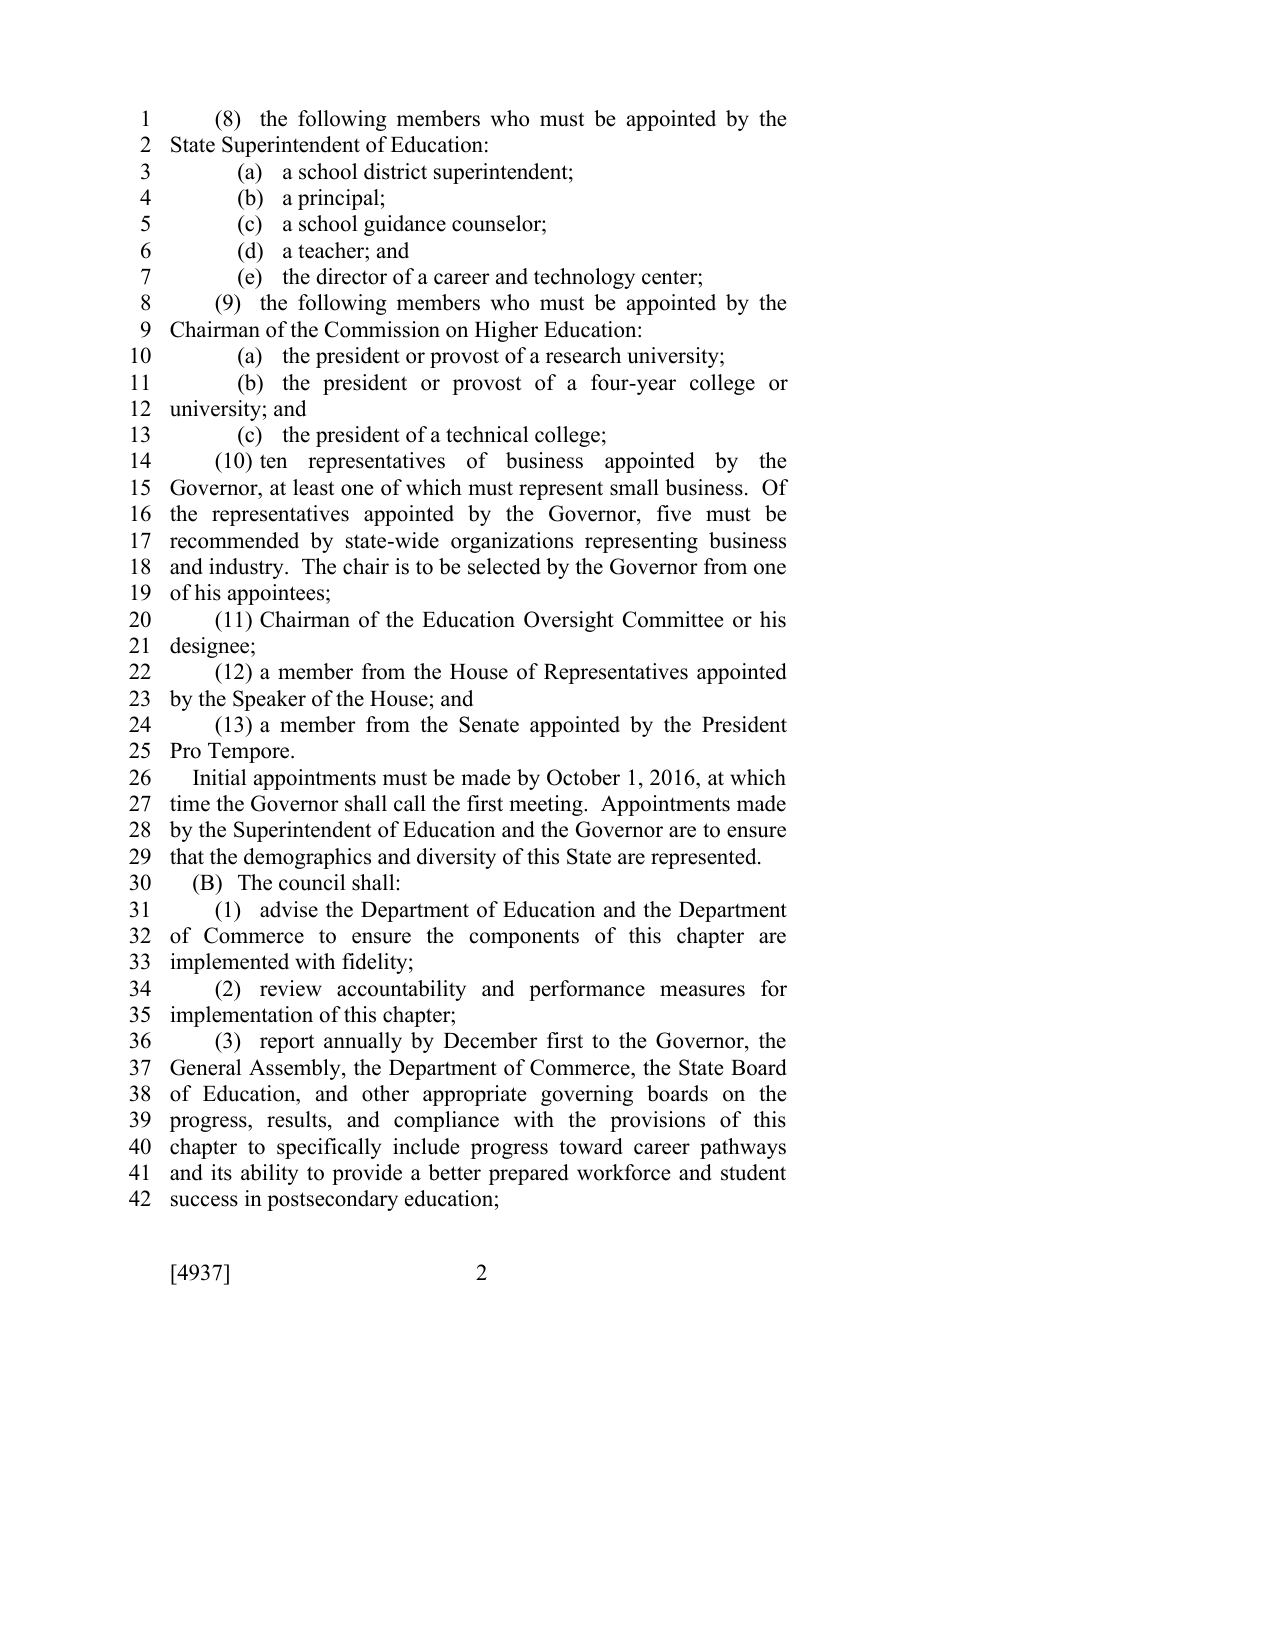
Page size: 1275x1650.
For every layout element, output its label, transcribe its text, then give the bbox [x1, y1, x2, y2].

text (8) the following members who must be appointed by the State Superintendent of Education: [169, 105, 787, 158]
text (1) advise the Department of Education and the Department of Commerce to ensure the components of this chapter are implemented with fidelity; [169, 896, 787, 975]
text (B) The council shall: [169, 869, 787, 896]
text (2) review accountability and performance measures for implementation of this chapter; [169, 975, 787, 1027]
text (3) report annually by December first to the Governor, the General Assembly, the Department of Commerce, the State Board of Education, and other appropriate governing boards on the progress, results, and compliance with the provisions of this chapter to specifically include progress toward career pathways and its ability to provide a better prepared workforce and student success in postsecondary education; [169, 1027, 787, 1212]
text (a) the president or provost of a research university; [169, 342, 787, 368]
text (b) the president or provost of a four-year college or university; and [169, 368, 787, 421]
text (a) a school district superintendent; [169, 158, 787, 184]
text (10) ten representatives of business appointed by the Governor, at least one of which must represent small business. Of the representatives appointed by the Governor, five must be recommended by state-wide organizations representing business and industry. The chair is to be selected by the Governor from one of his appointees; [169, 448, 787, 606]
text (12) a member from the House of Representatives appointed by the Speaker of the House; and [169, 658, 787, 711]
text Initial appointments must be made by October 1, 2016, at which time the Governor shall call the first meeting. Appointments made by the Superintendent of Education and the Governor are to ensure that the demographics and diversity of this State are represented. [169, 764, 787, 869]
text (9) the following members who must be appointed by the Chairman of the Commission on Higher Education: [169, 289, 787, 342]
text (c) the president of a technical college; [169, 421, 787, 448]
text (c) a school guidance counselor; [169, 210, 787, 237]
text (b) a principal; [169, 184, 787, 210]
text (e) the director of a career and technology center; [169, 263, 787, 289]
text (11) Chairman of the Education Oversight Committee or his designee; [169, 606, 787, 658]
text (d) a teacher; and [169, 237, 787, 263]
text (13) a member from the Senate appointed by the President Pro Tempore. [169, 711, 787, 764]
